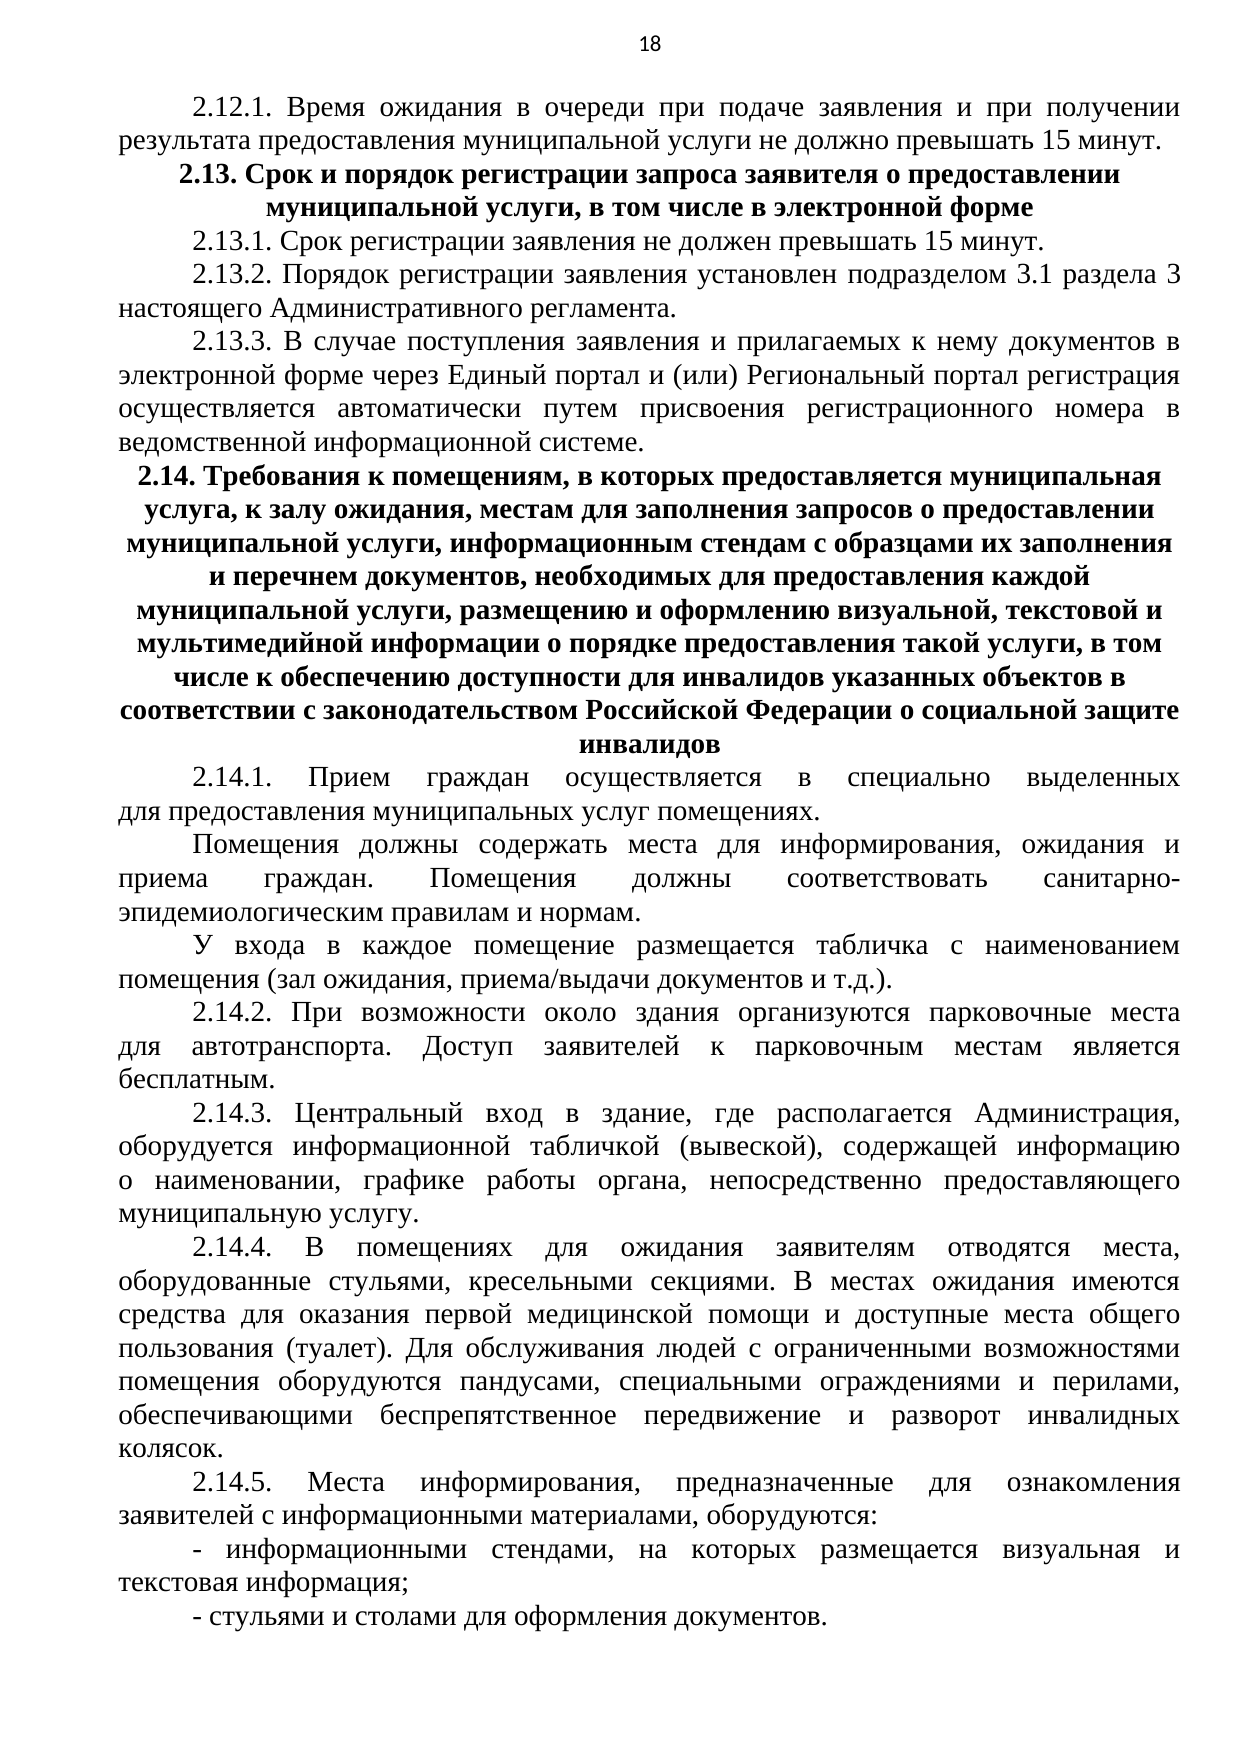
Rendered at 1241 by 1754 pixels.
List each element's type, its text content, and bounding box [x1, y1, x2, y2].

text У входа в каждое помещение размещается табличка с наименованием помещения (зал ожидания, приема/выдачи документов и т.д.). [118, 927, 1181, 994]
text 2.14.1. Прием граждан осуществляется в специально выделенных для предоставления муниципальных услуг помещениях. [118, 759, 1181, 827]
text - информационными стендами, на которых размещается визуальная и текстовая информация; [118, 1531, 1181, 1598]
text 2.14.3. Центральный вход в здание, где располагается Администрация, оборудуется информационной табличкой (вывеской), содержащей информацию о наименовании, графике работы органа, непосредственно предоставляющего муниципальную услугу. [118, 1095, 1181, 1229]
text 2.13.2. Порядок регистрации заявления установлен подразделом 3.1 раздела 3 настоящего Административного регламента. [118, 256, 1181, 323]
text 2.13.3. В случае поступления заявления и прилагаемых к нему документов в электронной форме через Единый портал и (или) Региональный портал регистрация осуществляется автоматически путем присвоения регистрационного номера в ведомственной информационной системе. [118, 323, 1181, 458]
text 2.14.2. При возможности около здания организуются парковочные места для автотранспорта. Доступ заявителей к парковочным местам является бесплатным. [118, 994, 1181, 1095]
text 2.12.1. Время ожидания в очереди при подаче заявления и при получении результата предоставления муниципальной услуги не должно превышать 15 минут. [118, 89, 1181, 156]
text 2.13. Срок и порядок регистрации запроса заявителя о предоставлении муниципальной услуги, в том числе в электронной форме [118, 156, 1181, 223]
text 2.14.5. Места информирования, предназначенные для ознакомления заявителей с информационными материалами, оборудуются: [118, 1464, 1181, 1531]
text 2.14.4. В помещениях для ожидания заявителям отводятся места, оборудованные стульями, кресельными секциями. В местах ожидания имеются средства для оказания первой медицинской помощи и доступные места общего пользования (туалет). Для обслуживания людей с ограниченными возможностями помещения оборудуются пандусами, специальными ограждениями и перилами, обеспечивающими беспрепятственное передвижение и разворот инвалидных колясок. [118, 1229, 1181, 1464]
text 2.14. Требования к помещениям, в которых предоставляется муниципальная услуга, к залу ожидания, местам для заполнения запросов о предоставлении муниципальной услуги, информационным стендам с образцами их заполнения и перечнем документов, необходимых для предоставления каждой муниципальной услуги, размещению и оформлению визуальной, текстовой и мультимедийной информации о порядке предоставления такой услуги, в том числе к обеспечению доступности для инвалидов указанных объектов в соответствии с законодательством Российской Федерации о социальной защите инвалидов [118, 458, 1181, 759]
text Помещения должны содержать места для информирования, ожидания и приема граждан. Помещения должны соответствовать санитарно-эпидемиологическим правилам и нормам. [118, 827, 1181, 927]
text 2.13.1. Срок регистрации заявления не должен превышать 15 минут. [118, 223, 1181, 256]
text - стульями и столами для оформления документов. [118, 1598, 1181, 1632]
